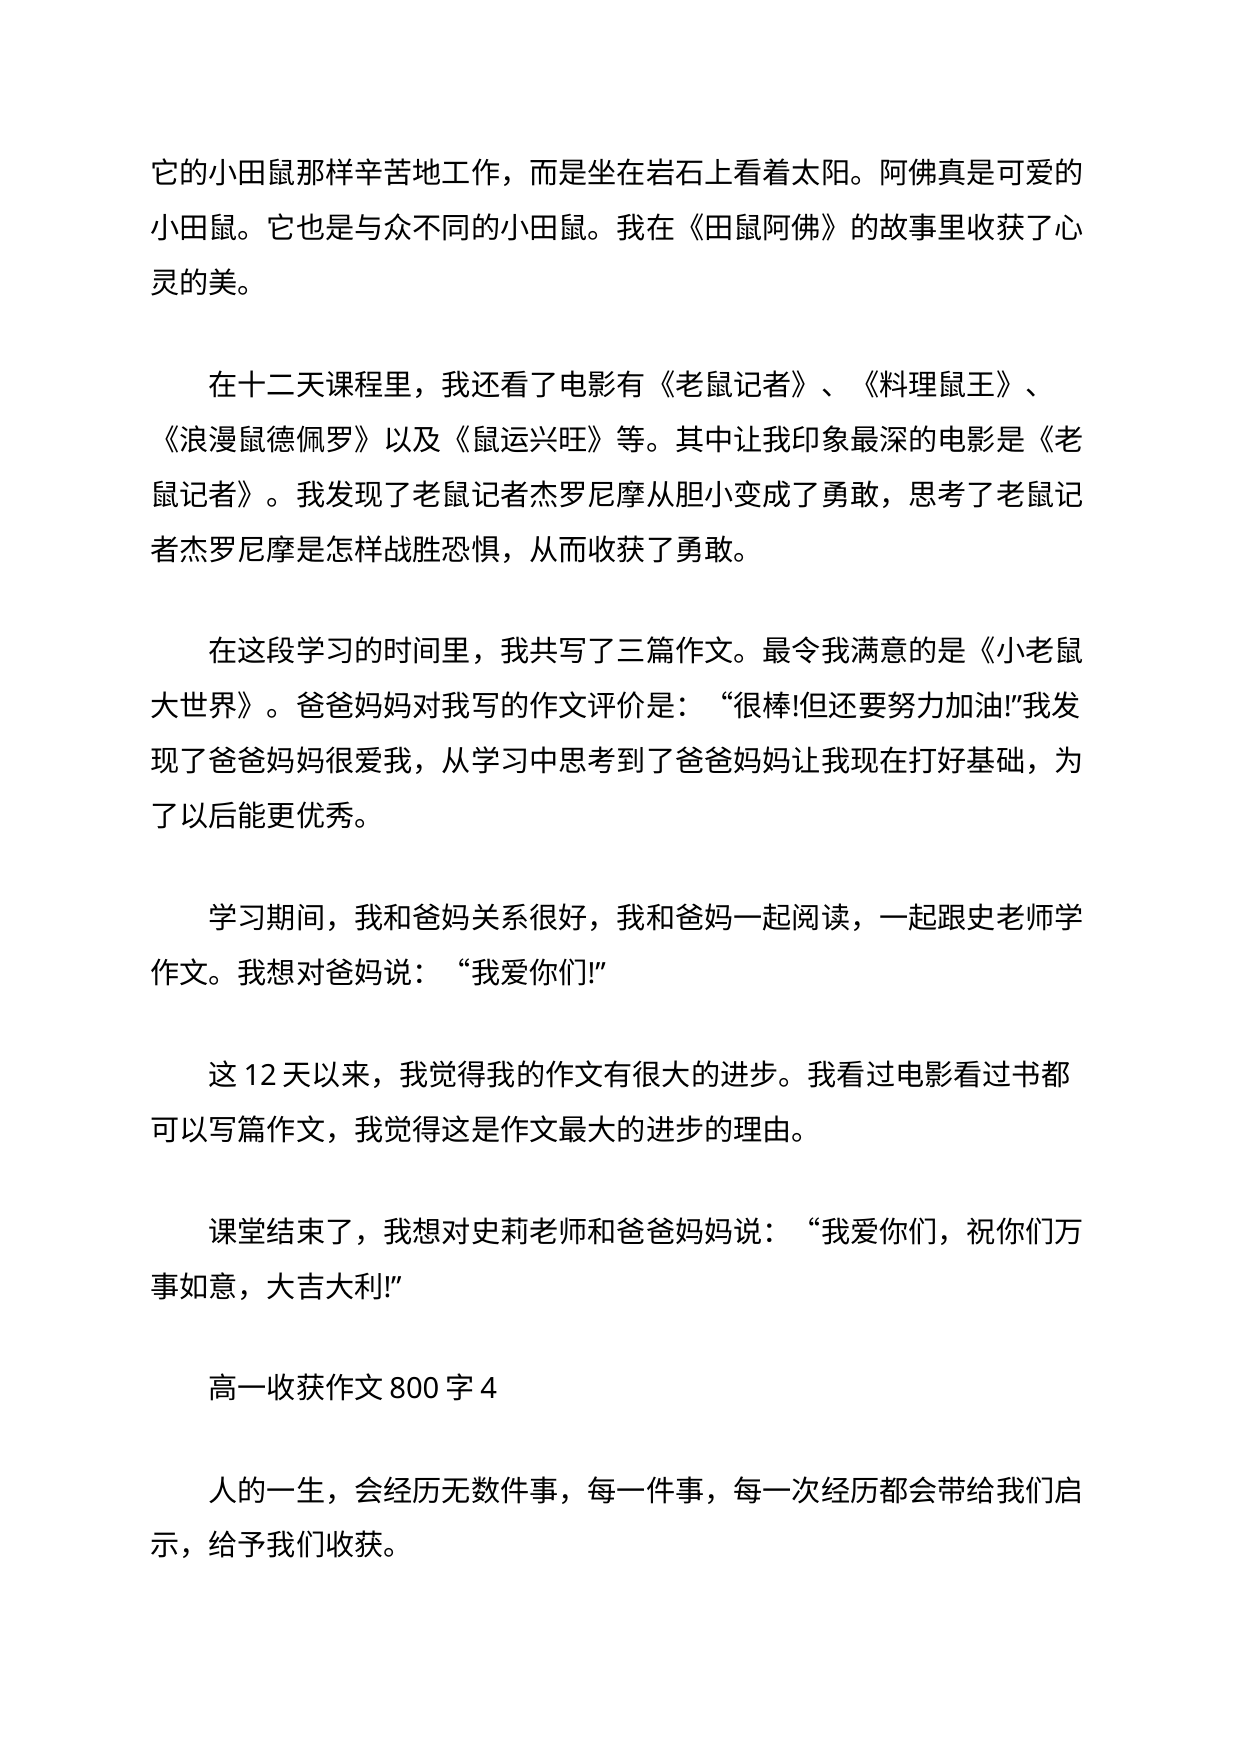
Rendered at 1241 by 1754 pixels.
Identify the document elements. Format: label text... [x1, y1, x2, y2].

text 学习期间，我和爸妈关系很好，我和爸妈一起阅读，一起跟史老师学作文。我想对爸妈说：“我爱你们!” [150, 894, 1090, 992]
text 高一收获作文800字4 [150, 1365, 1090, 1407]
text 这12天以来，我觉得我的作文有很大的进步。我看过电影看过书都可以写篇作文，我觉得这是作文最大的进步的理由。 [150, 1051, 1090, 1149]
text 课堂结束了，我想对史莉老师和爸爸妈妈说：“我爱你们，祝你们万事如意，大吉大利!” [150, 1208, 1090, 1306]
text 人的一生，会经历无数件事，每一件事，每一次经历都会带给我们启示，给予我们收获。 [150, 1467, 1090, 1564]
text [150, 150, 1090, 302]
text 在十二天课程里，我还看了电影有《老鼠记者》、《料理鼠王》、《浪漫鼠德佩罗》以及《鼠运兴旺》等。其中让我印象最深的电影是《老鼠记者》。我发现了老鼠记者杰罗尼摩从胆小变成了勇敢，思考了老鼠记者杰罗尼摩是怎样战胜恐惧，从而收获了勇敢。 [150, 362, 1090, 568]
text 在这段学习的时间里，我共写了三篇作文。最令我满意的是《小老鼠大世界》。爸爸妈妈对我写的作文评价是：“很棒!但还要努力加油!”我发现了爸爸妈妈很爱我，从学习中思考到了爸爸妈妈让我现在打好基础，为了以后能更优秀。 [150, 628, 1090, 835]
